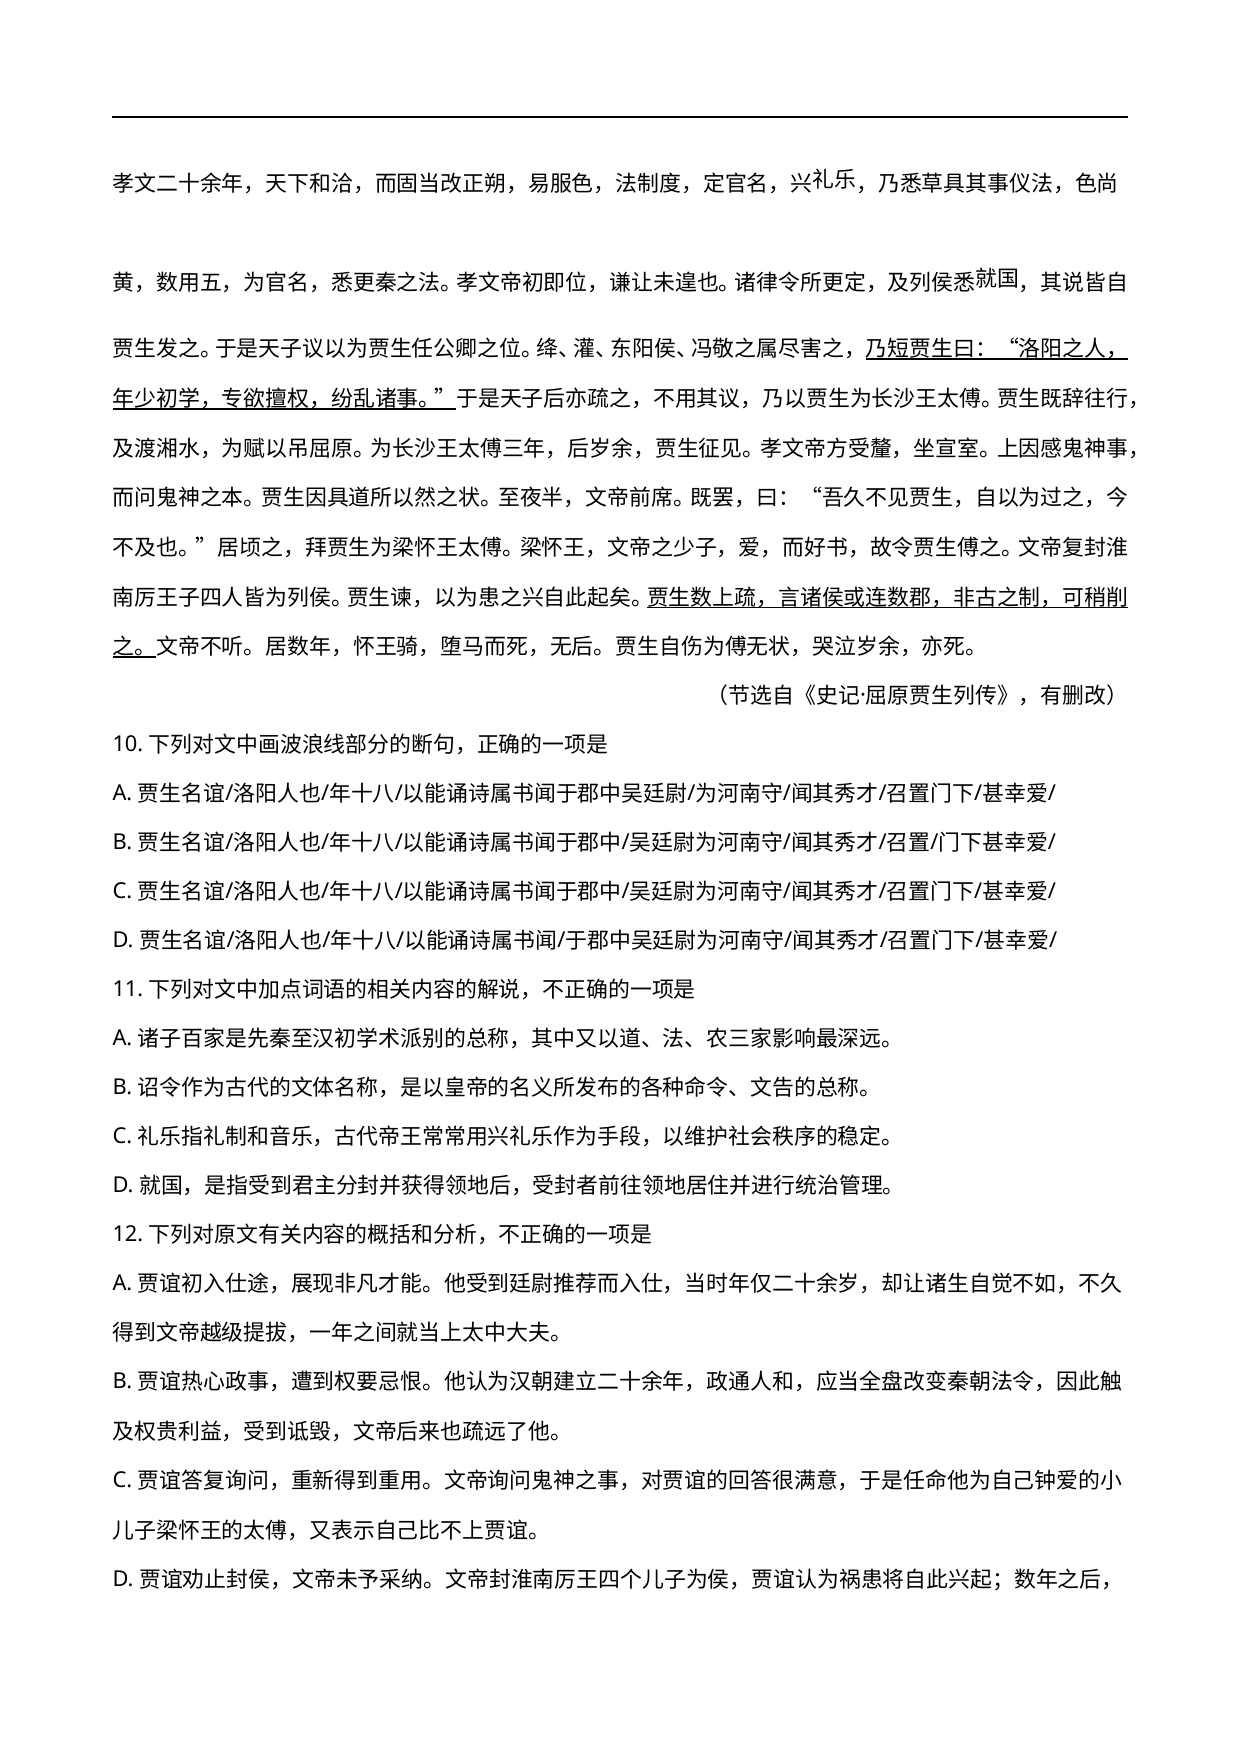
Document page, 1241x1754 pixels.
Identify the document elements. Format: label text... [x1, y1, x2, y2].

text B. 贾生名谊/洛阳人也/年十八/以能诵诗属书闻于郡中/吴廷尉为河南守/闻其秀才/召置/门下甚幸爱/ [112, 940, 1128, 973]
text （节选自《史记·屈原贾生列传》，有删改） [112, 793, 1128, 827]
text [112, 148, 1128, 778]
text A. 贾谊初入仕途，展现非凡才能。他受到廷尉推荐而入仕，当时年仅二十余岁，却让诸生自觉不如，不久得到文帝越级提拔，一年之间就当上太中大夫。 [112, 1381, 1128, 1464]
text 11. 下列对文中加点词语的相关内容的解说，不正确的一项是 [112, 1087, 1128, 1120]
text 10. 下列对文中画波浪线部分的断句，正确的一项是 [112, 842, 1128, 876]
text B. 贾谊热心政事，遭到权要忌恨。他认为汉朝建立二十余年，政通人和，应当全盘改变秦朝法令，因此触及权贵利益，受到诋毁，文帝后来也疏远了他。 [112, 1479, 1128, 1562]
text D. 贾生名谊/洛阳人也/年十八/以能诵诗属书闻/于郡中吴廷尉为河南守/闻其秀才/召置门下/甚幸爱/ [112, 1038, 1128, 1071]
text 12. 下列对原文有关内容的概括和分析，不正确的一项是 [112, 1332, 1128, 1365]
text A. 贾生名谊/洛阳人也/年十八/以能诵诗属书闻于郡中吴廷尉/为河南守/闻其秀才/召置门下/甚幸爱/ [112, 891, 1128, 924]
text C. 礼乐指礼制和音乐，古代帝王常常用兴礼乐作为手段，以维护社会秩序的稳定。 [112, 1234, 1128, 1267]
text C. 贾生名谊/洛阳人也/年十八/以能诵诗属书闻于郡中/吴廷尉为河南守/闻其秀才/召置门下/甚幸爱/ [112, 989, 1128, 1022]
text A. 诸子百家是先秦至汉初学术派别的总称，其中又以道、法、农三家影响最深远。 [112, 1136, 1128, 1169]
text D. 就国，是指受到君主分封并获得领地后，受封者前往领地居住并进行统治管理。 [112, 1283, 1128, 1316]
text B. 诏令作为古代的文体名称，是以皇帝的名义所发布的各种命令、文告的总称。 [112, 1185, 1128, 1218]
